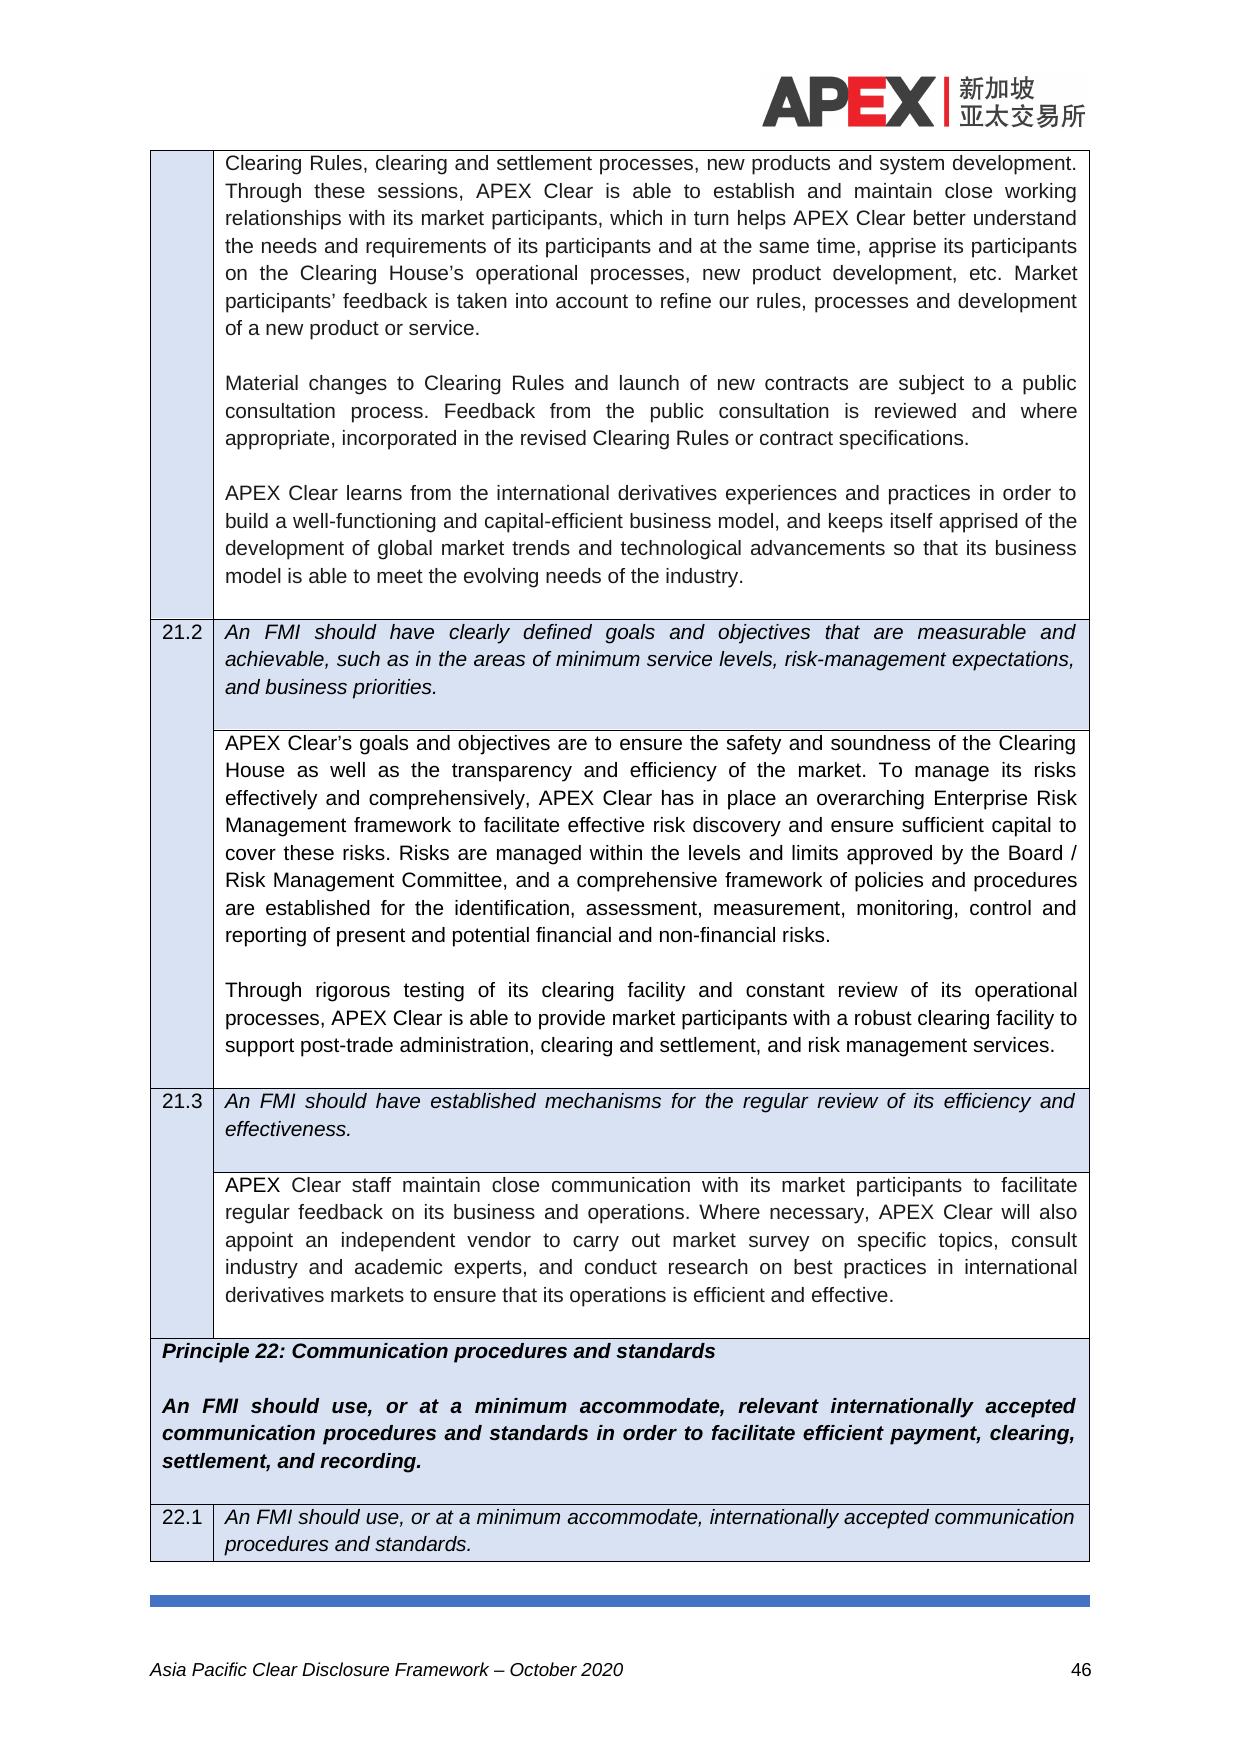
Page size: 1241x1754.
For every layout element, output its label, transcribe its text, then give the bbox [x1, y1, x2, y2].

table_cell An FMI should have established mechanisms for the regular review of its efficiency and effectiveness. [214, 1089, 1089, 1172]
table_cell APEX Clear staff maintain close communication with its market participants to facilitate regular feedback on its business and operations. Where necessary, APEX Clear will also appoint an independent vendor to carry out market survey on specific topics, consult industry and academic experts, and conduct research on best practices in international derivatives markets to ensure that its operations is efficient and effective. [214, 1173, 1089, 1338]
table_cell Principle 22: Communication procedures and standards An FMI should use, or at a minimum accommodate, relevant internationally accepted communication procedures and standards in order to facilitate efficient payment, clearing, settlement, and recording. [151, 1339, 1089, 1504]
table_cell 22.1 [151, 1505, 213, 1561]
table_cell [214, 1505, 1089, 1561]
table_cell APEX Clear’s goals and objectives are to ensure the safety and soundness of the Clearing House as well as the transparency and efficiency of the market. To manage its risks effectively and comprehensively, APEX Clear has in place an overarching Enterprise Risk Management framework to facilitate effective risk discovery and ensure sufficient capital to cover these risks. Risks are managed within the levels and limits approved by the Board / Risk Management Committee, and a comprehensive framework of policies and procedures are established for the identification, assessment, measurement, monitoring, control and reporting of present and potential financial and non-financial risks. Through rigorous testing of its clearing facility and constant review of its operational processes, APEX Clear is able to provide market participants with a robust clearing facility to support post-trade administration, clearing and settlement, and risk management services. [214, 731, 1089, 1088]
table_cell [214, 151, 1089, 618]
picture [755, 73, 1091, 131]
table_cell An FMI should have clearly defined goals and objectives that are measurable and achievable, such as in the areas of minimum service levels, risk-management expectations, and business priorities. [214, 620, 1089, 729]
table_cell 21.3 [151, 1089, 213, 1338]
table_cell 21.2 [151, 620, 213, 1088]
